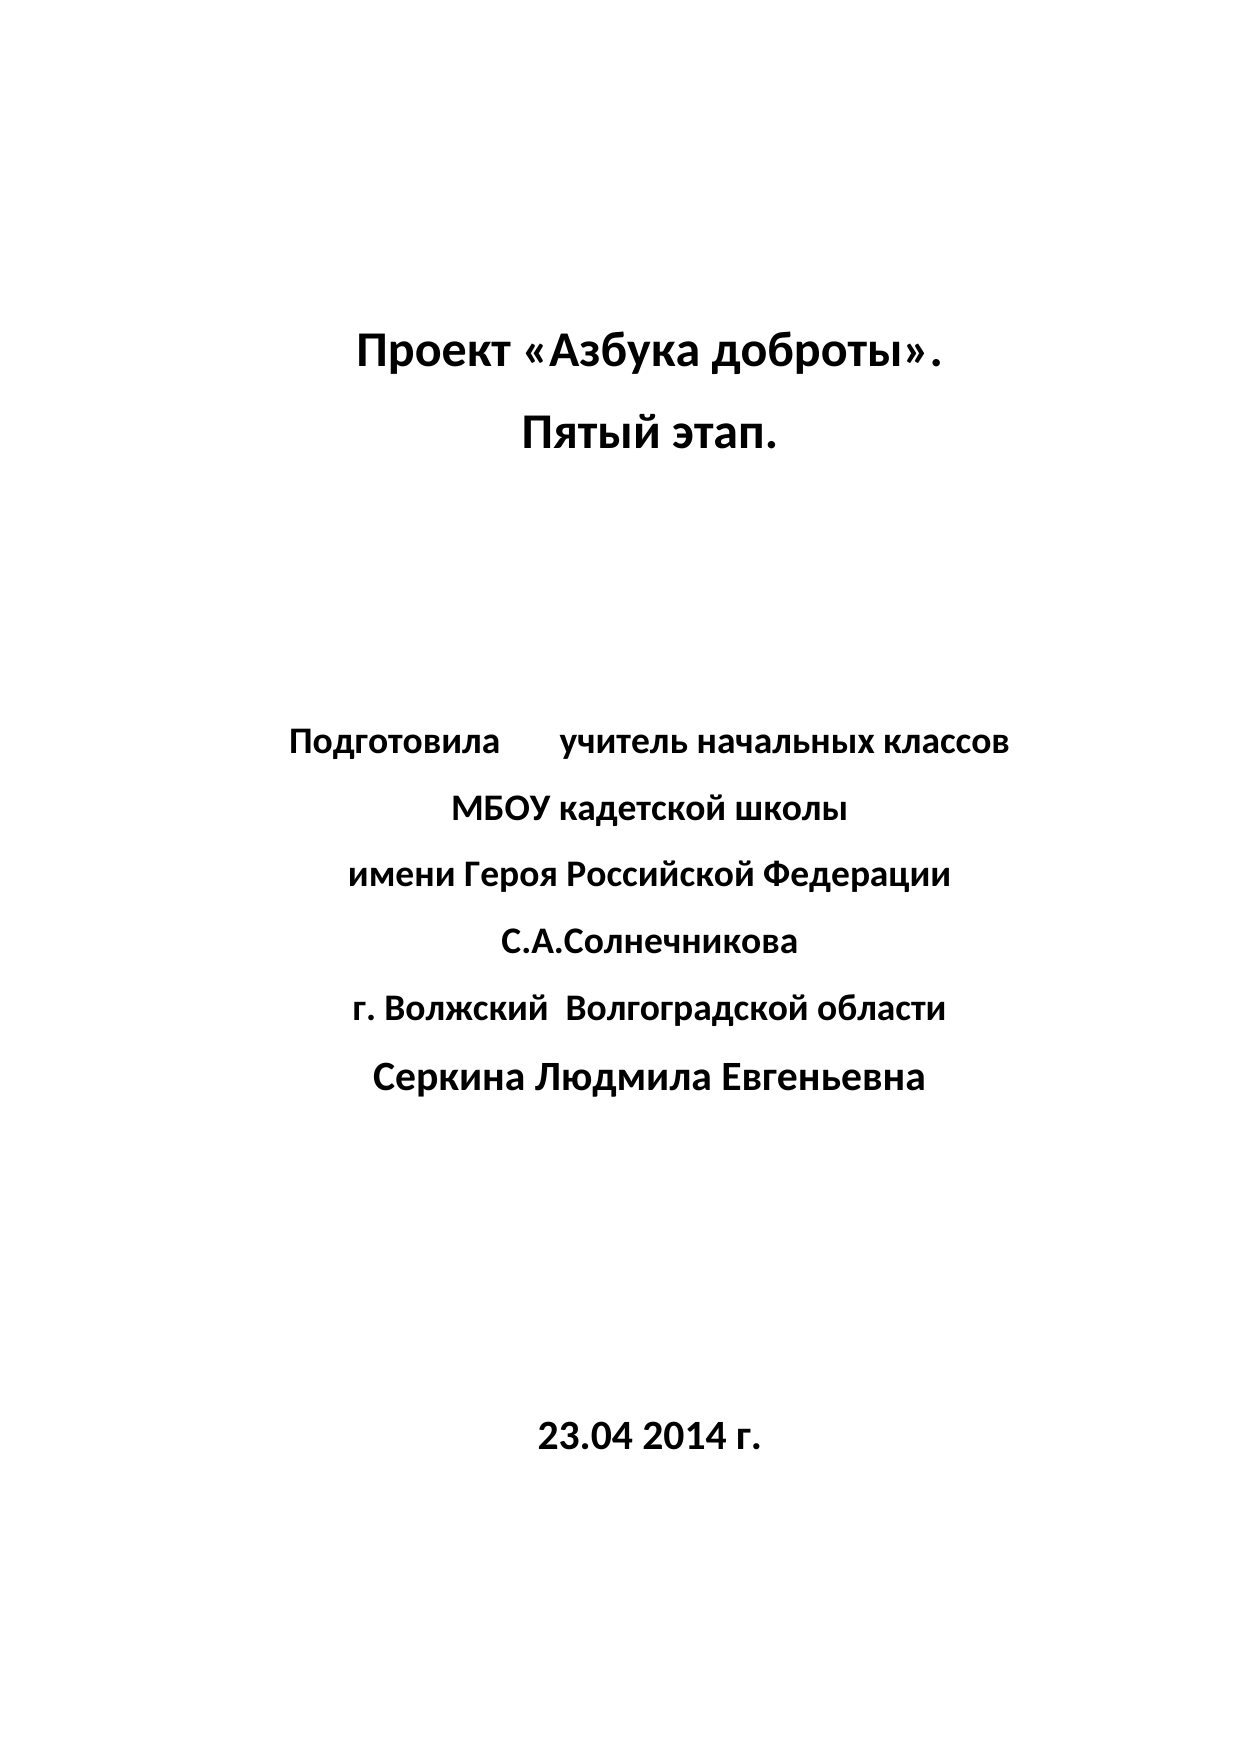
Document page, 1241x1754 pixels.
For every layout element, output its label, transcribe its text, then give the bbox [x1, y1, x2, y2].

text С.А.Солнечникова [118, 917, 1181, 963]
text Пятый этап. [118, 400, 1181, 461]
text г. Волжский Волгоградской области [118, 984, 1181, 1029]
text МБОУ кадетской школы [118, 784, 1181, 829]
text 23.04 2014 г. [118, 1409, 1181, 1459]
text Подготовила учитель начальных классов [118, 717, 1181, 763]
text имени Героя Российской Федерации [118, 850, 1181, 896]
text Проект «Азбука доброты». [118, 318, 1181, 379]
text Серкина Людмила Евгеньевна [118, 1050, 1181, 1101]
